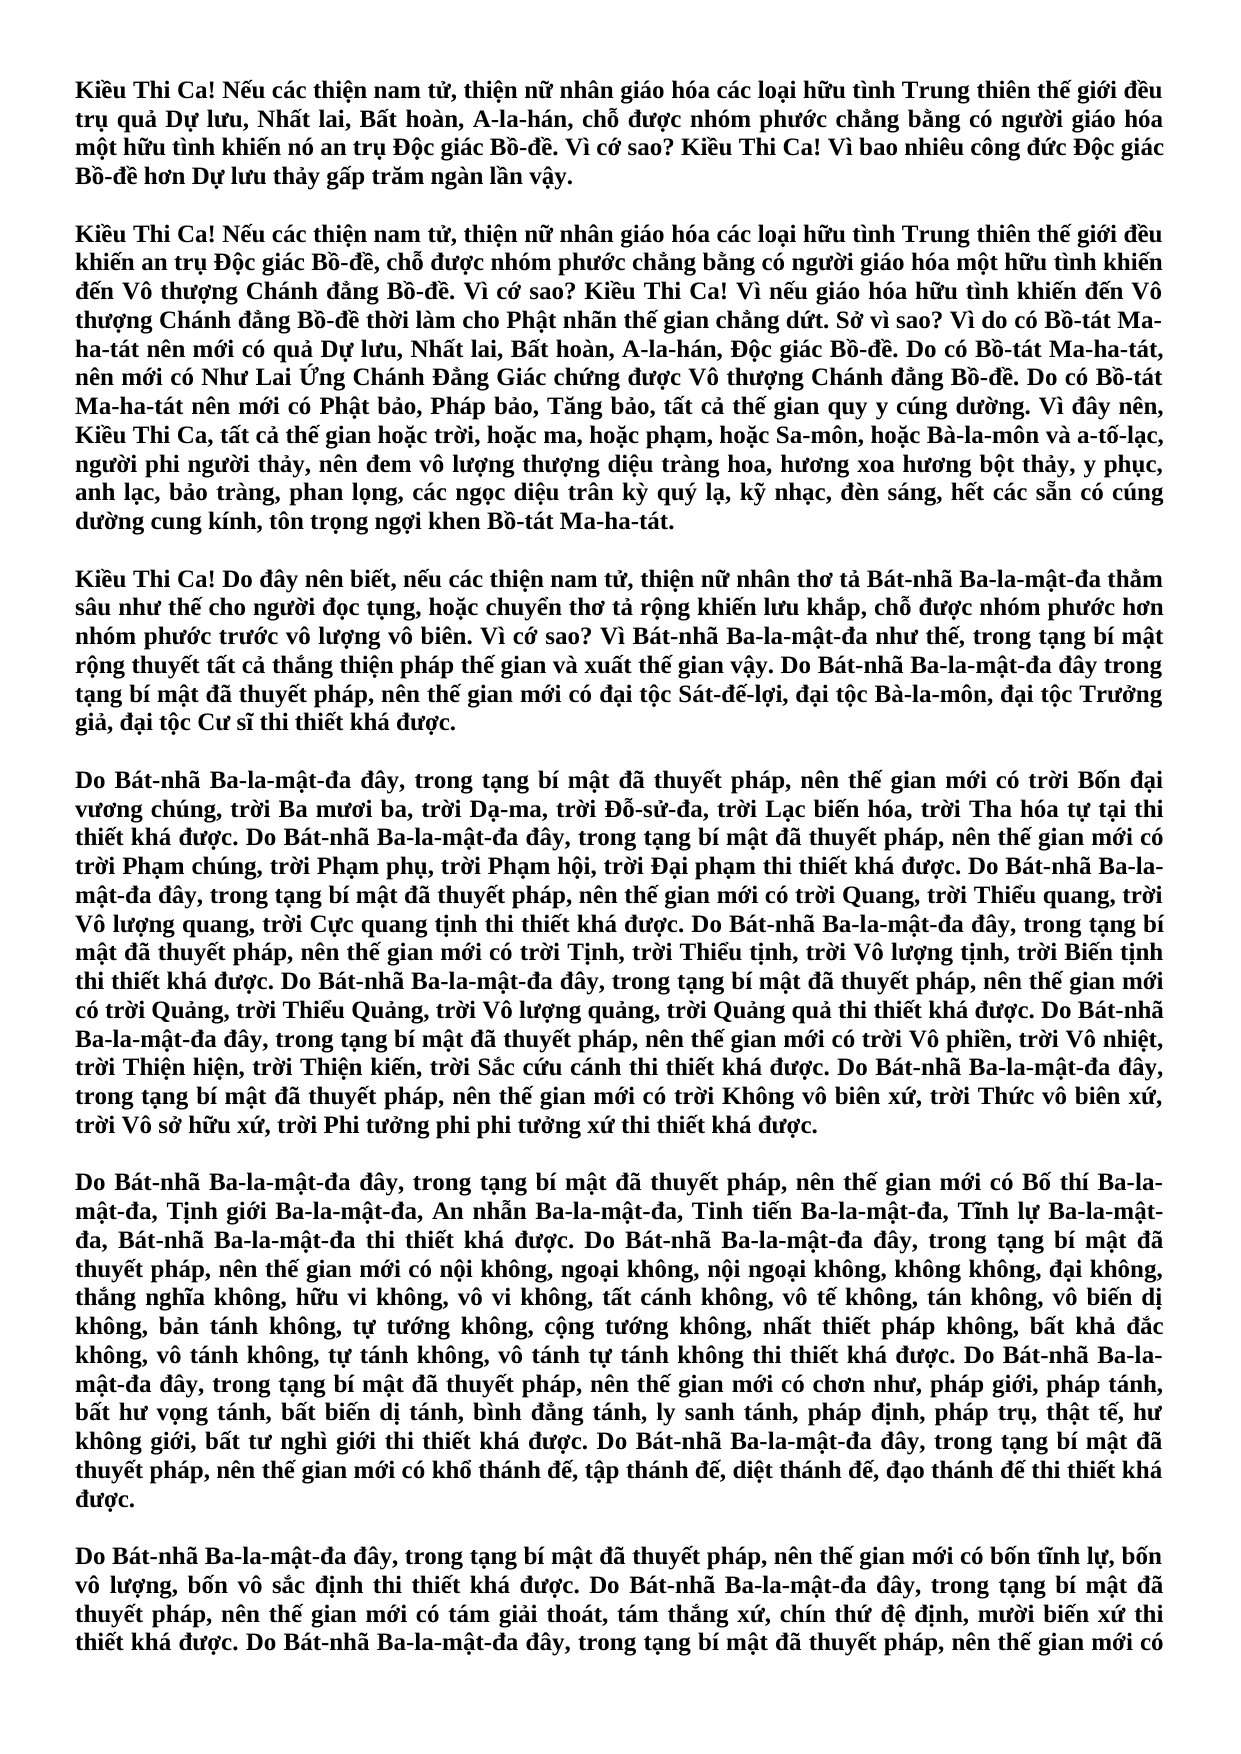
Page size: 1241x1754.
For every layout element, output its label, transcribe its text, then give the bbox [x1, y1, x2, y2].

text Kiều Thi Ca! Do đây nên biết, nếu các thiện nam tử, thiện nữ nhân thơ tả Bát-nhã Ba-la-mật-đa thẳm sâu như thế cho người đọc tụng, hoặc chuyển thơ tả rộng khiến lưu khắp, chỗ được nhóm phước hơn nhóm phước trước vô lượng vô biên. Vì cớ sao? Vì Bát-nhã Ba-la-mật-đa như thế, trong tạng bí mật rộng thuyết tất cả thắng thiện pháp thế gian và xuất thế gian vậy. Do Bát-nhã Ba-la-mật-đa đây trong tạng bí mật đã thuyết pháp, nên thế gian mới có đại tộc Sát-đế-lợi, đại tộc Bà-la-môn, đại tộc Trưởng giả, đại tộc Cư sĩ thi thiết khá được. [75, 564, 1165, 736]
text Do Bát-nhã Ba-la-mật-đa đây, trong tạng bí mật đã thuyết pháp, nên thế gian mới có Bố thí Ba-la-mật-đa, Tịnh giới Ba-la-mật-đa, An nhẫn Ba-la-mật-đa, Tinh tiến Ba-la-mật-đa, Tĩnh lự Ba-la-mật-đa, Bát-nhã Ba-la-mật-đa thi thiết khá được. Do Bát-nhã Ba-la-mật-đa đây, trong tạng bí mật đã thuyết pháp, nên thế gian mới có nội không, ngoại không, nội ngoại không, không không, đại không, thắng nghĩa không, hữu vi không, vô vi không, tất cánh không, vô tế không, tán không, vô biến dị không, bản tánh không, tự tướng không, cộng tướng không, nhất thiết pháp không, bất khả đắc không, vô tánh không, tự tánh không, vô tánh tự tánh không thi thiết khá được. Do Bát-nhã Ba-la-mật-đa đây, trong tạng bí mật đã thuyết pháp, nên thế gian mới có chơn như, pháp giới, pháp tánh, bất hư vọng tánh, bất biến dị tánh, bình đẳng tánh, ly sanh tánh, pháp định, pháp trụ, thật tế, hư không giới, bất tư nghì giới thi thiết khá được. Do Bát-nhã Ba-la-mật-đa đây, trong tạng bí mật đã thuyết pháp, nên thế gian mới có khổ thánh đế, tập thánh đế, diệt thánh đế, đạo thánh đế thi thiết khá được. [75, 1167, 1165, 1512]
text Do Bát-nhã Ba-la-mật-đa đây, trong tạng bí mật đã thuyết pháp, nên thế gian mới có trời Bốn đại vương chúng, trời Ba mươi ba, trời Dạ-ma, trời Đỗ-sử-đa, trời Lạc biến hóa, trời Tha hóa tự tại thi thiết khá được. Do Bát-nhã Ba-la-mật-đa đây, trong tạng bí mật đã thuyết pháp, nên thế gian mới có trời Phạm chúng, trời Phạm phụ, trời Phạm hội, trời Đại phạm thi thiết khá được. Do Bát-nhã Ba-la-mật-đa đây, trong tạng bí mật đã thuyết pháp, nên thế gian mới có trời Quang, trời Thiểu quang, trời Vô lượng quang, trời Cực quang tịnh thi thiết khá được. Do Bát-nhã Ba-la-mật-đa đây, trong tạng bí mật đã thuyết pháp, nên thế gian mới có trời Tịnh, trời Thiểu tịnh, trời Vô lượng tịnh, trời Biến tịnh thi thiết khá được. Do Bát-nhã Ba-la-mật-đa đây, trong tạng bí mật đã thuyết pháp, nên thế gian mới có trời Quảng, trời Thiểu Quảng, trời Vô lượng quảng, trời Quảng quả thi thiết khá được. Do Bát-nhã Ba-la-mật-đa đây, trong tạng bí mật đã thuyết pháp, nên thế gian mới có trời Vô phiền, trời Vô nhiệt, trời Thiện hiện, trời Thiện kiến, trời Sắc cứu cánh thi thiết khá được. Do Bát-nhã Ba-la-mật-đa đây, trong tạng bí mật đã thuyết pháp, nên thế gian mới có trời Không vô biên xứ, trời Thức vô biên xứ, trời Vô sở hữu xứ, trời Phi tưởng phi phi tưởng xứ thi thiết khá được. [75, 765, 1165, 1139]
text Kiều Thi Ca! Nếu các thiện nam tử, thiện nữ nhân giáo hóa các loại hữu tình Trung thiên thế giới đều trụ quả Dự lưu, Nhất lai, Bất hoàn, A-la-hán, chỗ được nhóm phước chẳng bằng có người giáo hóa một hữu tình khiến nó an trụ Độc giác Bồ-đề. Vì cớ sao? Kiều Thi Ca! Vì bao nhiêu công đức Độc giác Bồ-đề hơn Dự lưu thảy gấp trăm ngàn lần vậy. [75, 75, 1165, 190]
text Kiều Thi Ca! Nếu các thiện nam tử, thiện nữ nhân giáo hóa các loại hữu tình Trung thiên thế giới đều khiến an trụ Độc giác Bồ-đề, chỗ được nhóm phước chẳng bằng có người giáo hóa một hữu tình khiến đến Vô thượng Chánh đẳng Bồ-đề. Vì cớ sao? Kiều Thi Ca! Vì nếu giáo hóa hữu tình khiến đến Vô thượng Chánh đẳng Bồ-đề thời làm cho Phật nhãn thế gian chẳng dứt. Sở vì sao? Vì do có Bồ-tát Ma-ha-tát nên mới có quả Dự lưu, Nhất lai, Bất hoàn, A-la-hán, Độc giác Bồ-đề. Do có Bồ-tát Ma-ha-tát, nên mới có Như Lai Ứng Chánh Đẳng Giác chứng được Vô thượng Chánh đẳng Bồ-đề. Do có Bồ-tát Ma-ha-tát nên mới có Phật bảo, Pháp bảo, Tăng bảo, tất cả thế gian quy y cúng dường. Vì đây nên, Kiều Thi Ca, tất cả thế gian hoặc trời, hoặc ma, hoặc phạm, hoặc Sa-môn, hoặc Bà-la-môn và a-tố-lạc, người phi người thảy, nên đem vô lượng thượng diệu tràng hoa, hương xoa hương bột thảy, y phục, anh lạc, bảo tràng, phan lọng, các ngọc diệu trân kỳ quý lạ, kỹ nhạc, đèn sáng, hết các sẵn có cúng dường cung kính, tôn trọng ngợi khen Bồ-tát Ma-ha-tát. [75, 219, 1165, 535]
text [75, 1541, 1165, 1656]
